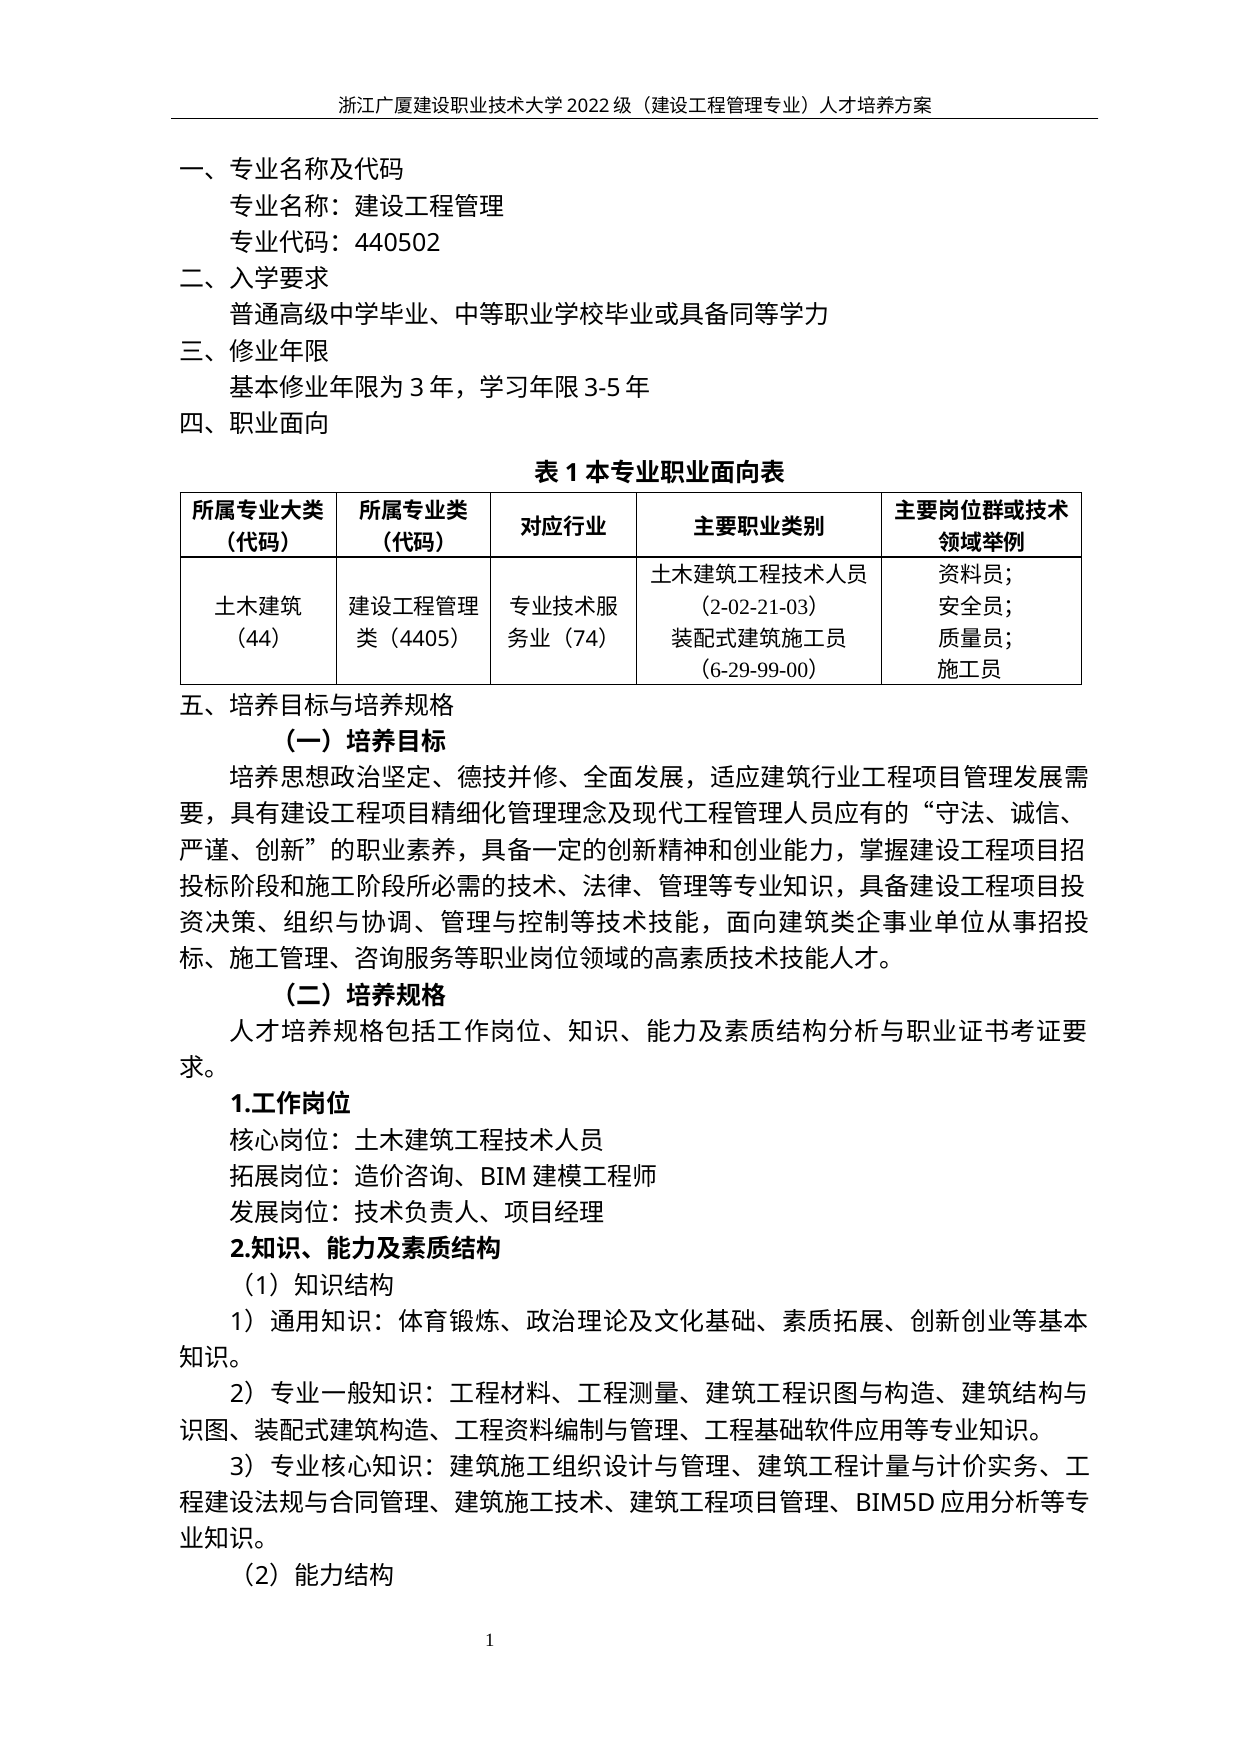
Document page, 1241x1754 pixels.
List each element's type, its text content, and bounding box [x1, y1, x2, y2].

text 普通高级中学毕业、中等职业学校毕业或具备同等学力 [179, 295, 1090, 331]
subtitle 二、入学要求 [179, 259, 1090, 295]
text 专业代码：440502 [179, 222, 1090, 259]
table_header 主要职业类别 [637, 493, 881, 556]
table_header 所属专业类（代码） [337, 493, 490, 556]
subtitle 四、职业面向 [179, 404, 1090, 440]
subtitle 五、培养目标与培养规格 [179, 685, 1090, 721]
text 培养思想政治坚定、德技并修、全面发展，适应建筑行业工程项目管理发展需要，具有建设工程项目精细化管理理念及现代工程管理人员应有的“守法、诚信、严谨、创新”的职业素养，具备一定的创新精神和创业能力，掌握建设工程项目招投标阶段和施工阶段所必需的技术、法律、管理等专业知识，具备建设工程项目投资决策、组织与协调、管理与控制等技术技能，面向建筑类企事业单位从事招投标、施工管理、咨询服务等职业岗位领域的高素质技术技能人才。 [179, 758, 1090, 975]
text （2）能力结构 [179, 1555, 1090, 1591]
text 拓展岗位：造价咨询、BIM建模工程师 [179, 1156, 1090, 1193]
text 2）专业一般知识：工程材料、工程测量、建筑工程识图与构造、建筑结构与识图、装配式建筑构造、工程资料编制与管理、工程基础软件应用等专业知识。 [179, 1374, 1090, 1446]
table_header 主要岗位群或技术领域举例 [882, 493, 1081, 556]
table_header 对应行业 [491, 493, 636, 556]
text 1.工作岗位 [179, 1084, 1090, 1120]
text 3）专业核心知识：建筑施工组织设计与管理、建筑工程计量与计价实务、工程建设法规与合同管理、建筑施工技术、建筑工程项目管理、BIM5D应用分析等专业知识。 [179, 1446, 1090, 1555]
subtitle 一、专业名称及代码 [179, 150, 1090, 186]
table_header 所属专业大类（代码） [181, 493, 336, 556]
text 专业名称：建设工程管理 [179, 186, 1090, 222]
text 基本修业年限为3年，学习年限3-5年 [179, 367, 1090, 404]
subtitle 三、修业年限 [179, 331, 1090, 367]
table_cell 专业技术服务业（74） [491, 558, 636, 684]
text 发展岗位：技术负责人、项目经理 [179, 1193, 1090, 1229]
table_cell 土木建筑工程技术人员 （2-02-21-03） 装配式建筑施工员 （6-29-99-00） [637, 558, 881, 684]
table_cell 建设工程管理类（4405） [337, 558, 490, 684]
text 表1 本专业职业面向表 [179, 440, 1090, 492]
subtitle （一）培养目标 [179, 721, 1090, 758]
text 核心岗位：土木建筑工程技术人员 [179, 1120, 1090, 1156]
text （1）知识结构 [179, 1265, 1090, 1301]
text 2.知识、能力及素质结构 [179, 1229, 1090, 1265]
text 1）通用知识：体育锻炼、政治理论及文化基础、素质拓展、创新创业等基本知识。 [179, 1301, 1090, 1374]
table_cell 土木建筑（44） [181, 558, 336, 684]
table_cell 资料员； 安全员； 质量员； 施工员 [882, 558, 1081, 684]
text 人才培养规格包括工作岗位、知识、能力及素质结构分析与职业证书考证要求。 [179, 1011, 1090, 1084]
subtitle （二）培养规格 [179, 975, 1090, 1011]
